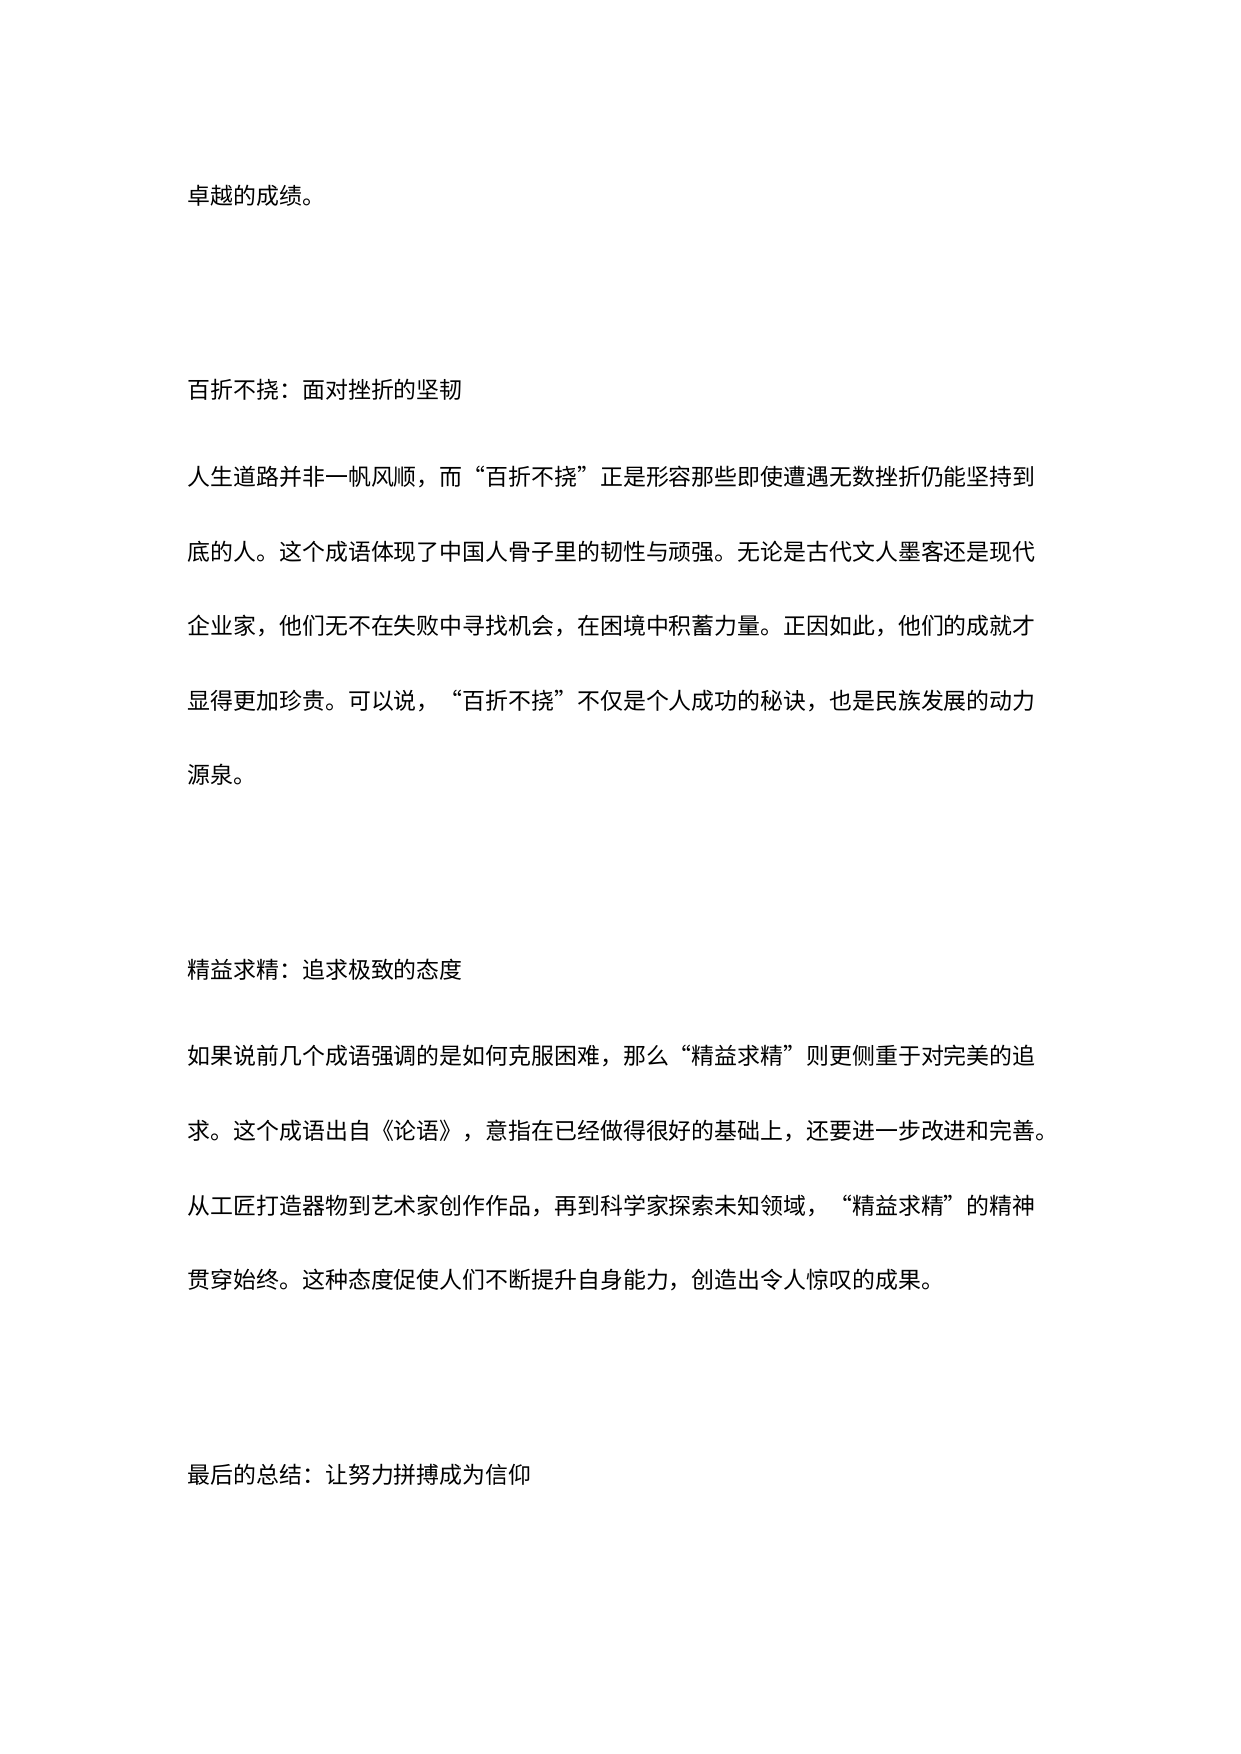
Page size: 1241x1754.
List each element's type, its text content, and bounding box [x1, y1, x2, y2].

text 精益求精：追求极致的态度 [187, 936, 1053, 1001]
text 人生道路并非一帆风顺，而“百折不挠”正是形容那些即使遭遇无数挫折仍能坚持到底的人。这个成语体现了中国人骨子里的韧性与顽强。无论是古代文人墨客还是现代企业家，他们无不在失败中寻找机会，在困境中积蓄力量。正因如此，他们的成就才显得更加珍贵。可以说，“百折不挠”不仅是个人成功的秘诀，也是民族发展的动力源泉。 [187, 443, 1053, 807]
text 最后的总结：让努力拼搏成为信仰 [187, 1441, 1053, 1506]
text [187, 162, 1053, 227]
text 百折不挠：面对挫折的坚韧 [187, 356, 1053, 421]
text 如果说前几个成语强调的是如何克服困难，那么“精益求精”则更侧重于对完美的追求。这个成语出自《论语》，意指在已经做得很好的基础上，还要进一步改进和完善。从工匠打造器物到艺术家创作作品，再到科学家探索未知领域，“精益求精”的精神贯穿始终。这种态度促使人们不断提升自身能力，创造出令人惊叹的成果。 [187, 1022, 1053, 1311]
